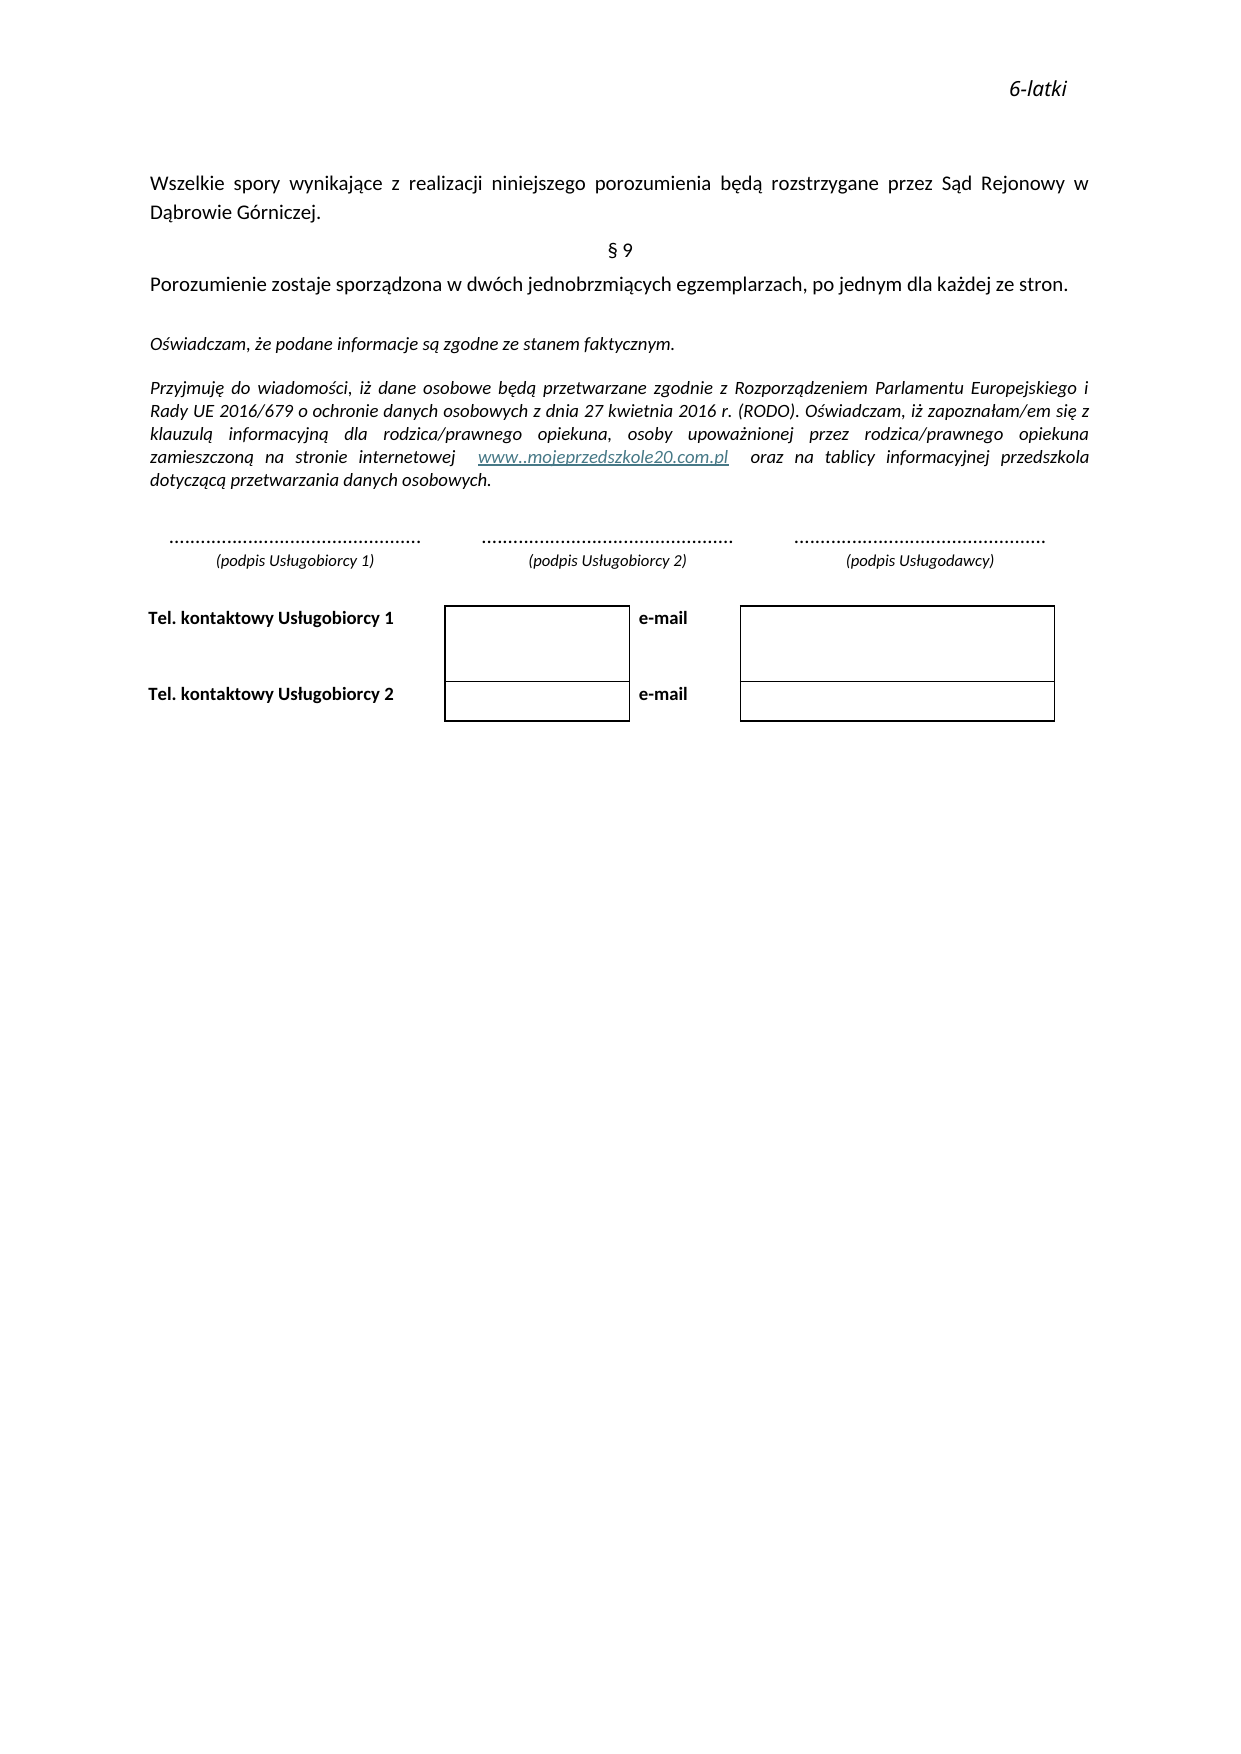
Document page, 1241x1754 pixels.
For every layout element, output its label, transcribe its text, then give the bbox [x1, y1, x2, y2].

text Przyjmuję do wiadomości, iż dane osobowe będą przetwarzane zgodnie z Rozporządzeniem Parlamentu Europejskiego i Rady UE 2016/679 o ochronie danych osobowych z dnia 27 kwietnia 2016 r. (RODO). Oświadczam, iż zapoznałam/em się z klauzulą informacyjną dla rodzica/prawnego opiekuna, osoby upoważnionej przez rodzica/prawnego opiekuna zamieszczoną na stronie internetowej www..mojeprzedszkole20.com.pl oraz na tablicy informacyjnej przedszkola dotyczącą przetwarzania danych osobowych. [150, 376, 1090, 491]
table_header Tel. kontaktowy Usługobiorcy 1 [139, 605, 444, 681]
text Wszelkie spory wynikające z realizacji niniejszego porozumienia będą rozstrzygane przez Sąd Rejonowy w Dąbrowie Górniczej. [150, 170, 1090, 225]
text § 9 [150, 237, 1090, 262]
text Porozumienie zostaje sporządzona w dwóch jednobrzmiących egzemplarzach, po jednym dla każdej ze stron. [150, 271, 1090, 296]
table_cell [446, 682, 629, 720]
table_header ................................................ (podpis Usługodawcy) [764, 523, 1076, 573]
table_header [446, 607, 629, 681]
table_header e-mail [630, 605, 740, 681]
table_header [741, 607, 1054, 681]
table_cell e-mail [630, 681, 740, 720]
text Oświadczam, że podane informacje są zgodne ze stanem faktycznym. [150, 332, 1090, 355]
table_cell Tel. kontaktowy Usługobiorcy 2 [139, 681, 444, 720]
table_header ................................................ (podpis Usługobiorcy 2) [451, 523, 764, 573]
table_header ................................................ (podpis Usługobiorcy 1) [139, 523, 451, 573]
table_cell [741, 682, 1054, 720]
